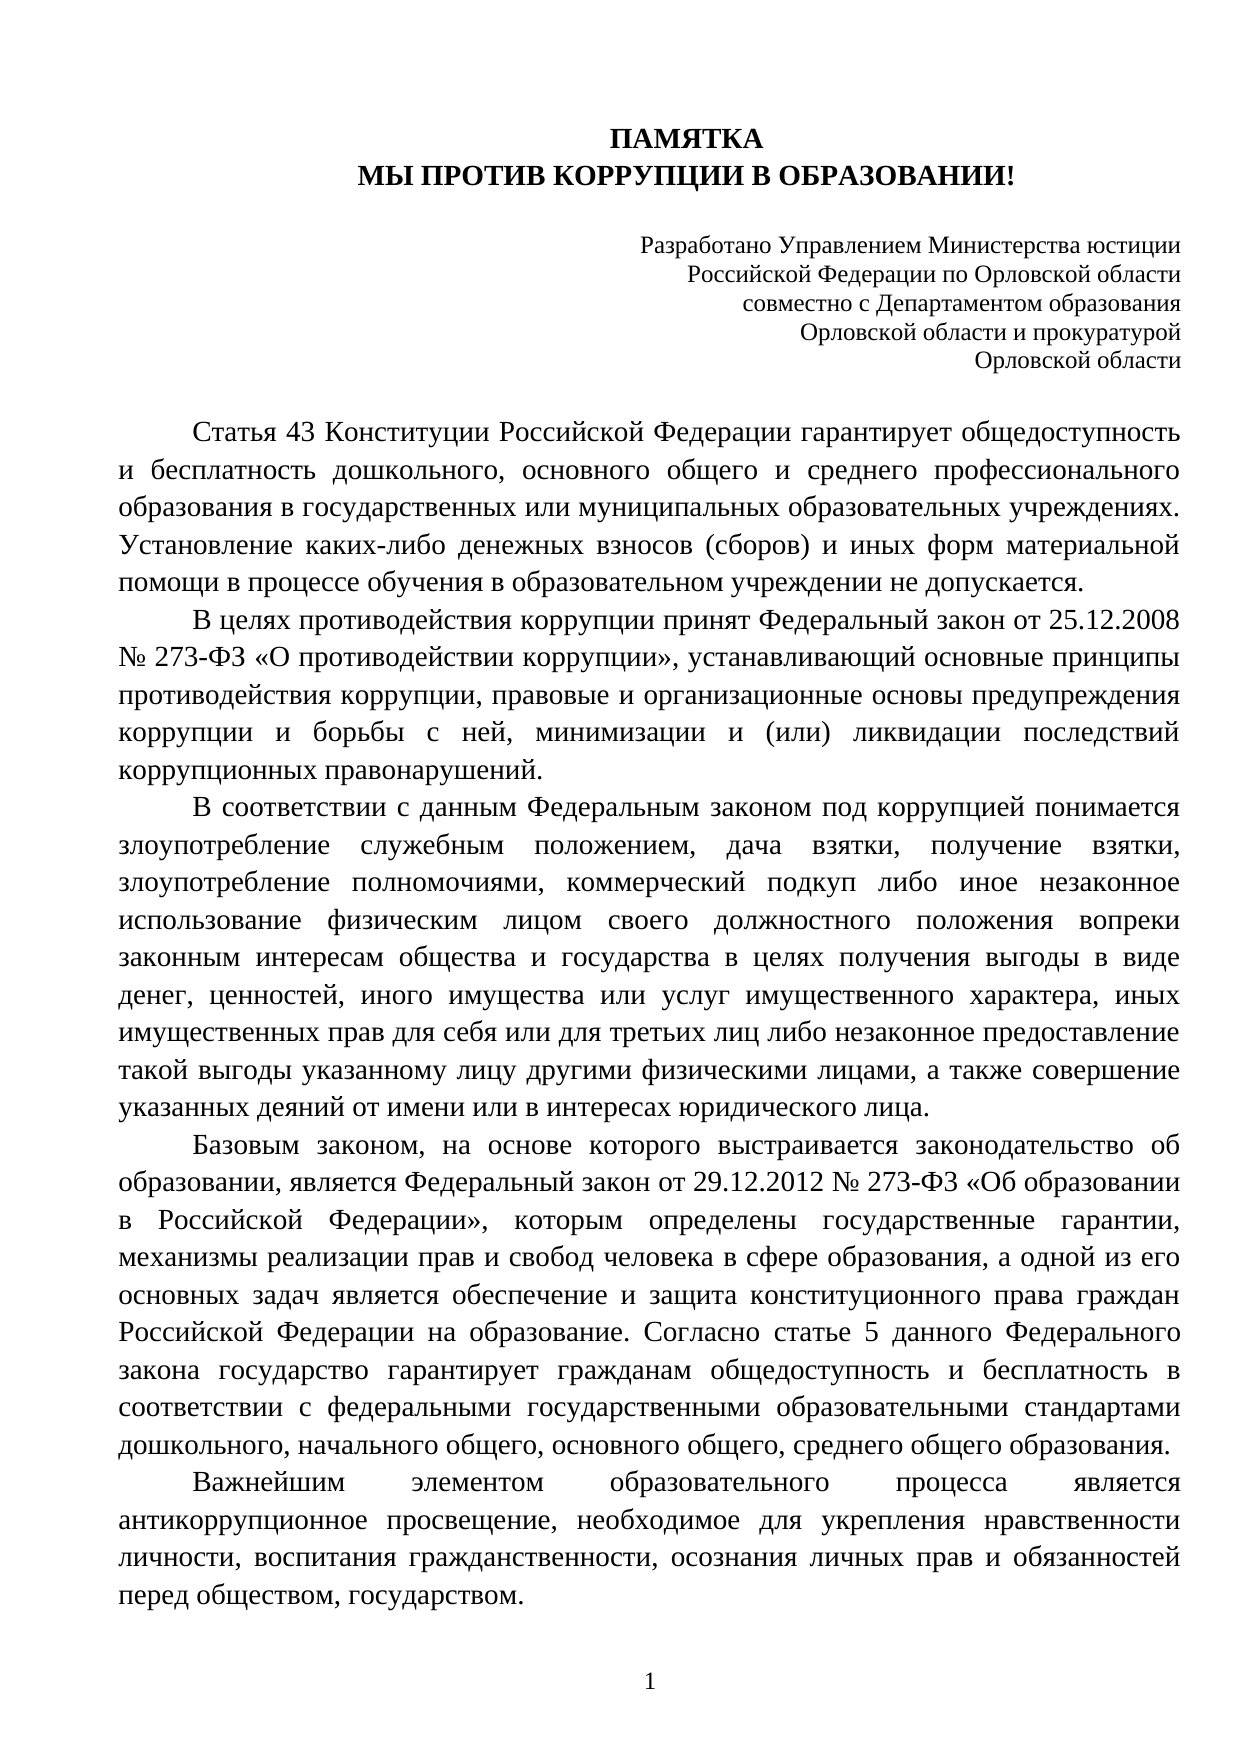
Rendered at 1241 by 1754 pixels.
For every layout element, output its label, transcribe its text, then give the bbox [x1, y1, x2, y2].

text Базовым законом, на основе которого выстраивается законодательство об образовании, является Федеральный закон от 29.12.2012 № 273-Ф3 «Об образовании в Российской Федерации», которым определены государственные гарантии, механизмы реализации прав и свобод человека в сфере образования, а одной из его основных задач является обеспечение и защита конституционного права граждан Российской Федерации на образование. Согласно статье 5 данного Федерального закона государство гарантирует гражданам общедоступность и бесплатность в соответствии с федеральными государственными образовательными стандартами дошкольного, начального общего, основного общего, среднего общего образования. [118, 1124, 1181, 1462]
text В соответствии с данным Федеральным законом под коррупцией понимается злоупотребление служебным положением, дача взятки, получение взятки, злоупотребление полномочиями, коммерческий подкуп либо иное незаконное использование физическим лицом своего должностного положения вопреки законным интересам общества и государства в целях получения выгоды в виде денег, ценностей, иного имущества или услуг имущественного характера, иных имущественных прав для себя или для третьих лиц либо незаконное предоставление такой выгоды указанному лицу другими физическими лицами, а также совершение указанных деяний от имени или в интересах юридического лица. [118, 787, 1181, 1124]
text Орловской области и прокуратурой [118, 317, 1181, 346]
text Разработано Управлением Министерства юстиции [118, 231, 1181, 259]
text Статья 43 Конституции Российской Федерации гарантирует общедоступность и бесплатность дошкольного, основного общего и среднего профессионального образования в государственных или муниципальных образовательных учреждениях. Установление каких-либо денежных взносов (сборов) и иных форм материальной помощи в процессе обучения в образовательном учреждении не допускается. [118, 412, 1181, 599]
text Важнейшим элементом образовательного процесса является антикоррупционное просвещение, необходимое для укрепления нравственности личности, воспитания гражданственности, осознания личных прав и обязанностей перед обществом, государством. [118, 1462, 1181, 1612]
text Российской Федерации по Орловской области [118, 259, 1181, 288]
text совместно с Департаментом образования [118, 288, 1181, 317]
text Орловской области [118, 346, 1181, 374]
text МЫ ПРОТИВ КОРРУПЦИИ В ОБРАЗОВАНИИ! [118, 156, 1181, 193]
text В целях противодействия коррупции принят Федеральный закон от 25.12.2008 № 273-ФЗ «О противодействии коррупции», устанавливающий основные принципы противодействия коррупции, правовые и организационные основы предупреждения коррупции и борьбы с ней, минимизации и (или) ликвидации последствий коррупционных правонарушений. [118, 599, 1181, 787]
text ПАМЯТКА [118, 118, 1181, 156]
